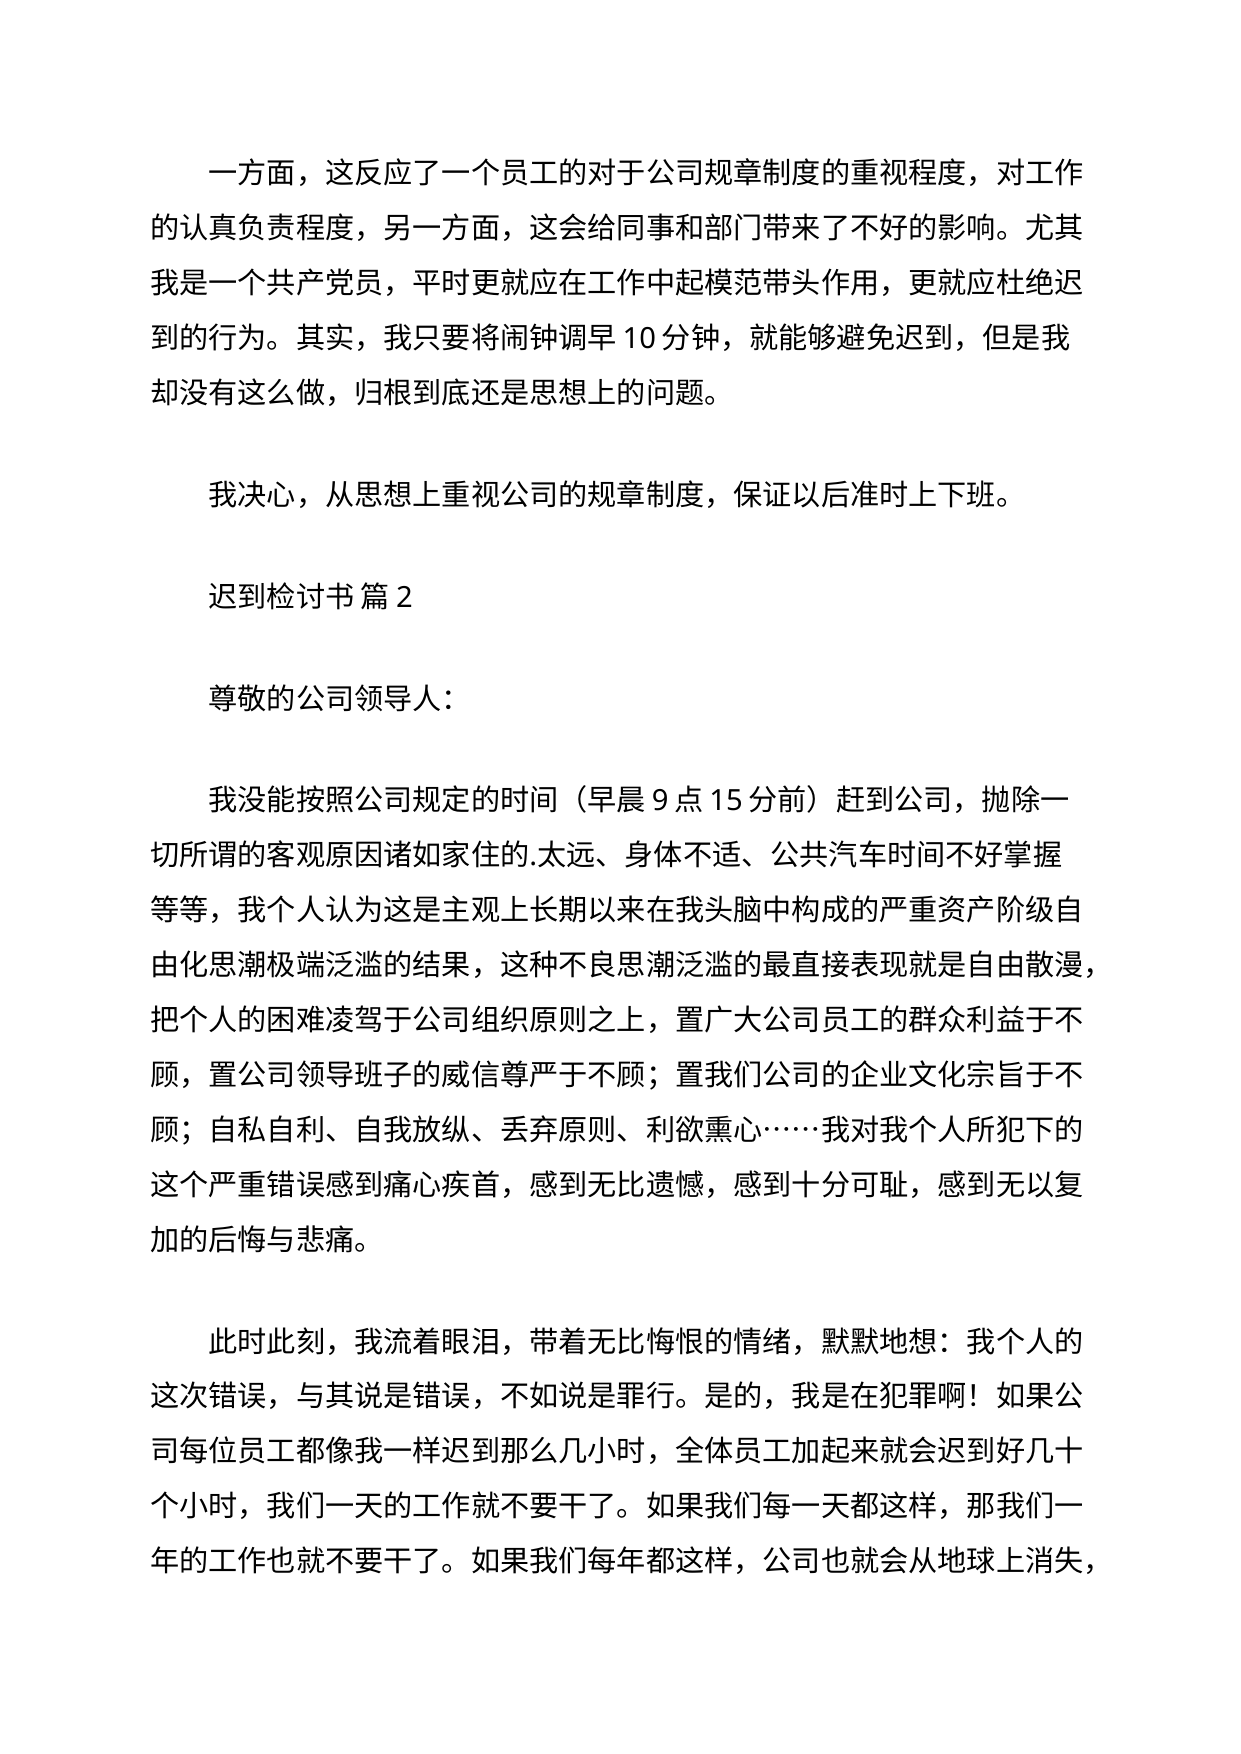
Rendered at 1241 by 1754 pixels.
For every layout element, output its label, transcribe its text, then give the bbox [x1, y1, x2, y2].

text 一方面，这反应了一个员工的对于公司规章制度的重视程度，对工作的认真负责程度，另一方面，这会给同事和部门带来了不好的影响。尤其我是一个共产党员，平时更就应在工作中起模范带头作用，更就应杜绝迟到的行为。其实，我只要将闹钟调早10分钟，就能够避免迟到，但是我却没有这么做，归根到底还是思想上的问题。 [150, 150, 1090, 412]
text 迟到检讨书 篇2 [150, 573, 1090, 616]
text 我决心，从思想上重视公司的规章制度，保证以后准时上下班。 [150, 471, 1090, 514]
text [150, 1318, 1090, 1580]
text 尊敬的公司领导人： [150, 675, 1090, 717]
text 我没能按照公司规定的时间（早晨9点15分前）赶到公司，抛除一切所谓的客观原因诸如家住的.太远、身体不适、公共汽车时间不好掌握等等，我个人认为这是主观上长期以来在我头脑中构成的严重资产阶级自由化思潮极端泛滥的结果，这种不良思潮泛滥的最直接表现就是自由散漫，把个人的困难凌驾于公司组织原则之上，置广大公司员工的群众利益于不顾，置公司领导班子的威信尊严于不顾；置我们公司的企业文化宗旨于不顾；自私自利、自我放纵、丢弃原则、利欲熏心……我对我个人所犯下的这个严重错误感到痛心疾首，感到无比遗憾，感到十分可耻，感到无以复加的后悔与悲痛。 [150, 777, 1090, 1259]
